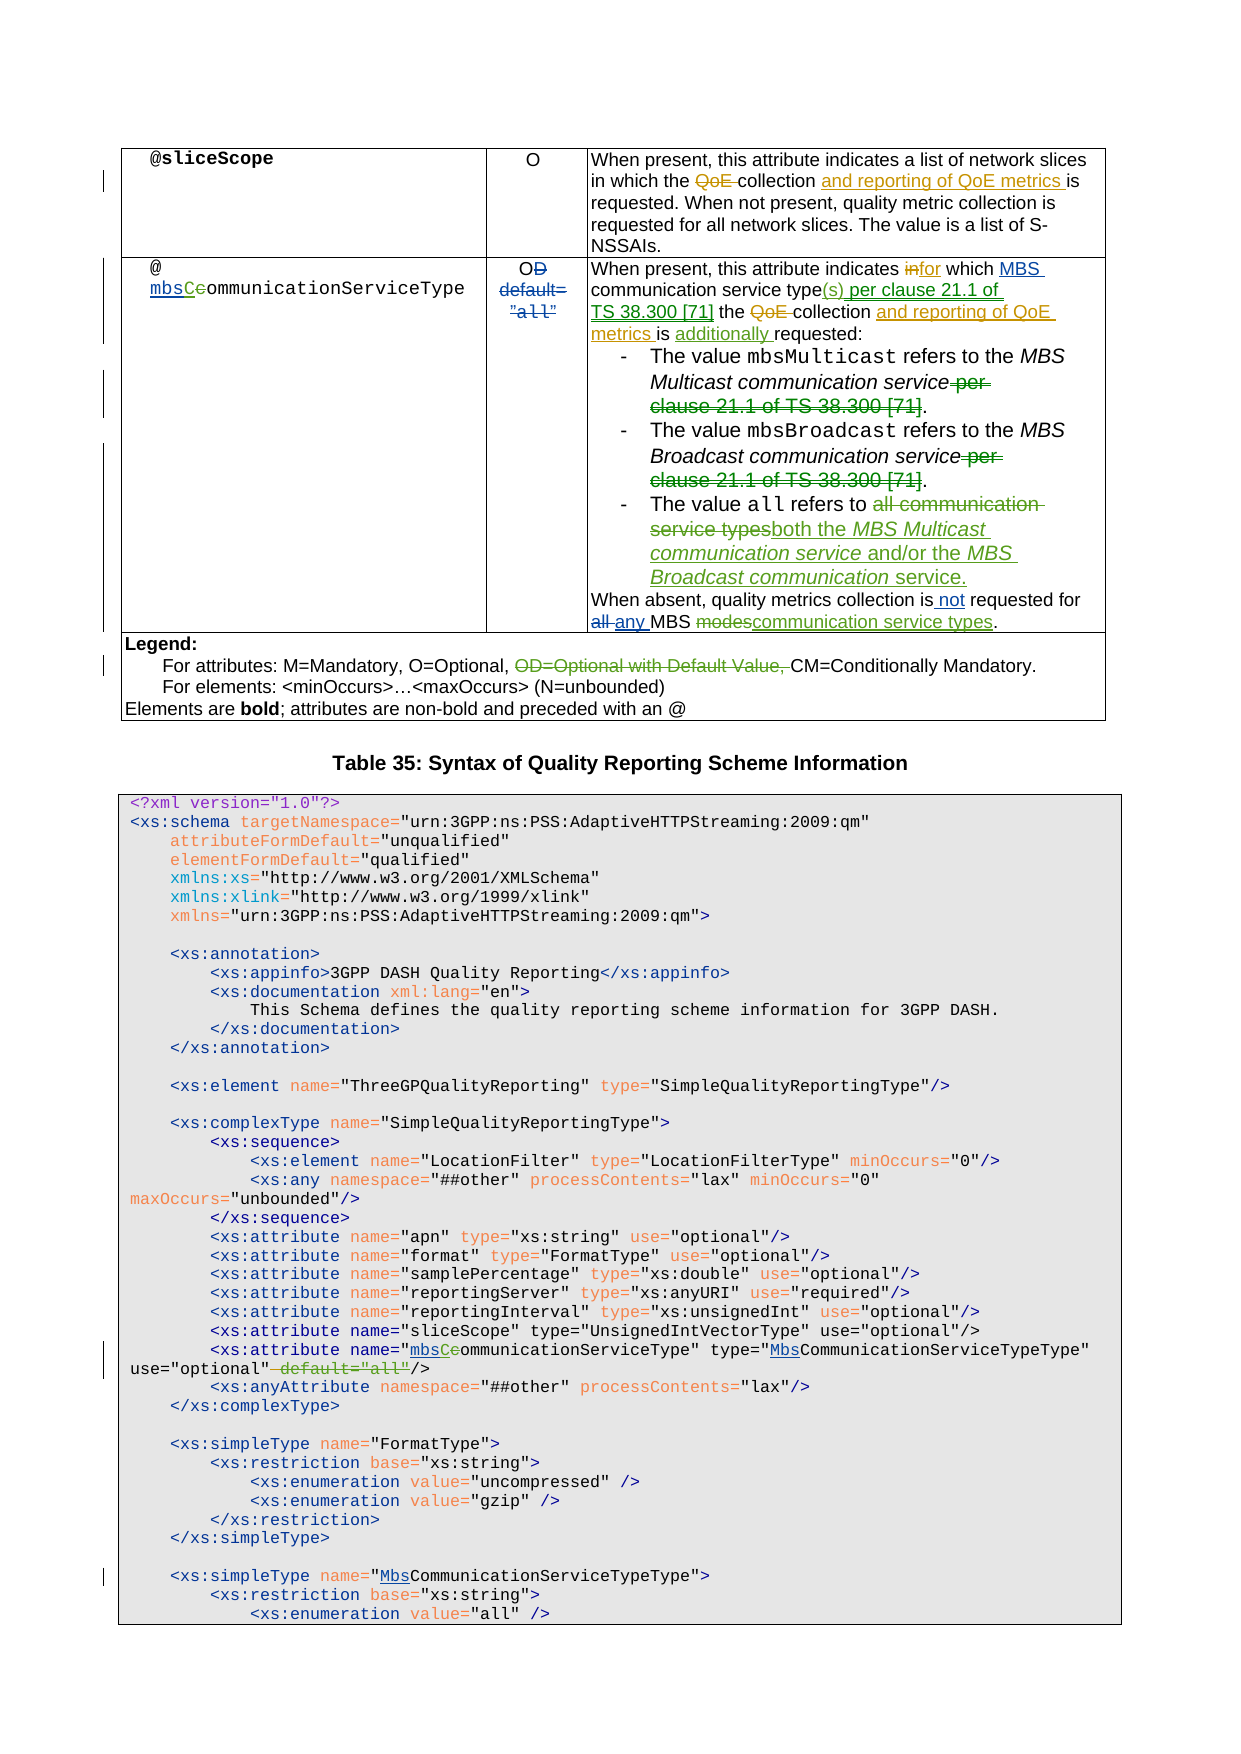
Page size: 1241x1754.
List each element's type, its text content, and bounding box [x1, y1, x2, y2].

table_cell When present, this attribute indicates a list of network slices in which the collection is requested. When not present, quality metric collection is requested for all network slices. The value is a list of S-NSSAIs. [588, 149, 1105, 257]
table_cell O [487, 258, 587, 632]
table_cell Legend: For attributes: M=Mandatory, O=Optional, CM=Conditionally Mandatory. For elements: <minOccurs>…<maxOccurs> (N=unbounded) Elements are bold; attributes are non-bold and preceded with an @ [122, 633, 1105, 719]
table_cell [122, 258, 147, 632]
table_cell When present, this attribute indicates which communication service type the collection is requested: - The value mbsMulticast refers to the MBS Multicast communication service. - The value mbsBroadcast refers to the MBS Broadcast communication service. - The value all refers to When absent, quality metrics collection is requested for MBS . [588, 258, 1105, 632]
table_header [119, 795, 1121, 1624]
table_cell @ommunicationServiceType [147, 258, 486, 632]
text Table 35: Syntax of Quality Reporting Scheme Information [118, 751, 1122, 775]
table_cell O [487, 149, 587, 257]
table_cell [122, 149, 147, 257]
table_cell @sliceScope [147, 149, 486, 257]
